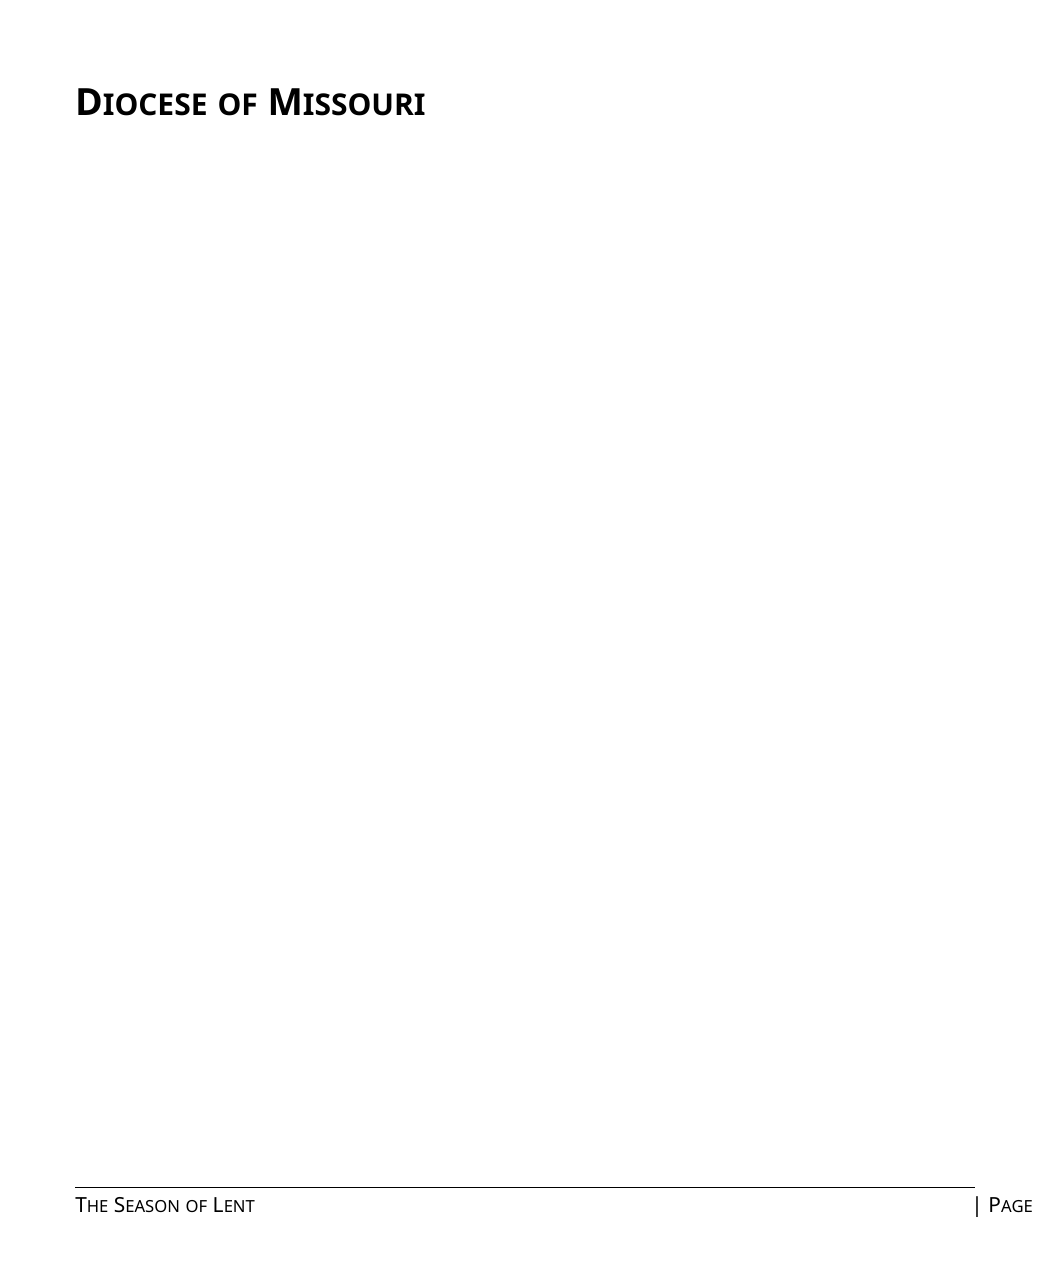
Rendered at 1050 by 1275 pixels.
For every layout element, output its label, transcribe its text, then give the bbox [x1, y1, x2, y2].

text Diocese of Missouri [75, 75, 975, 126]
